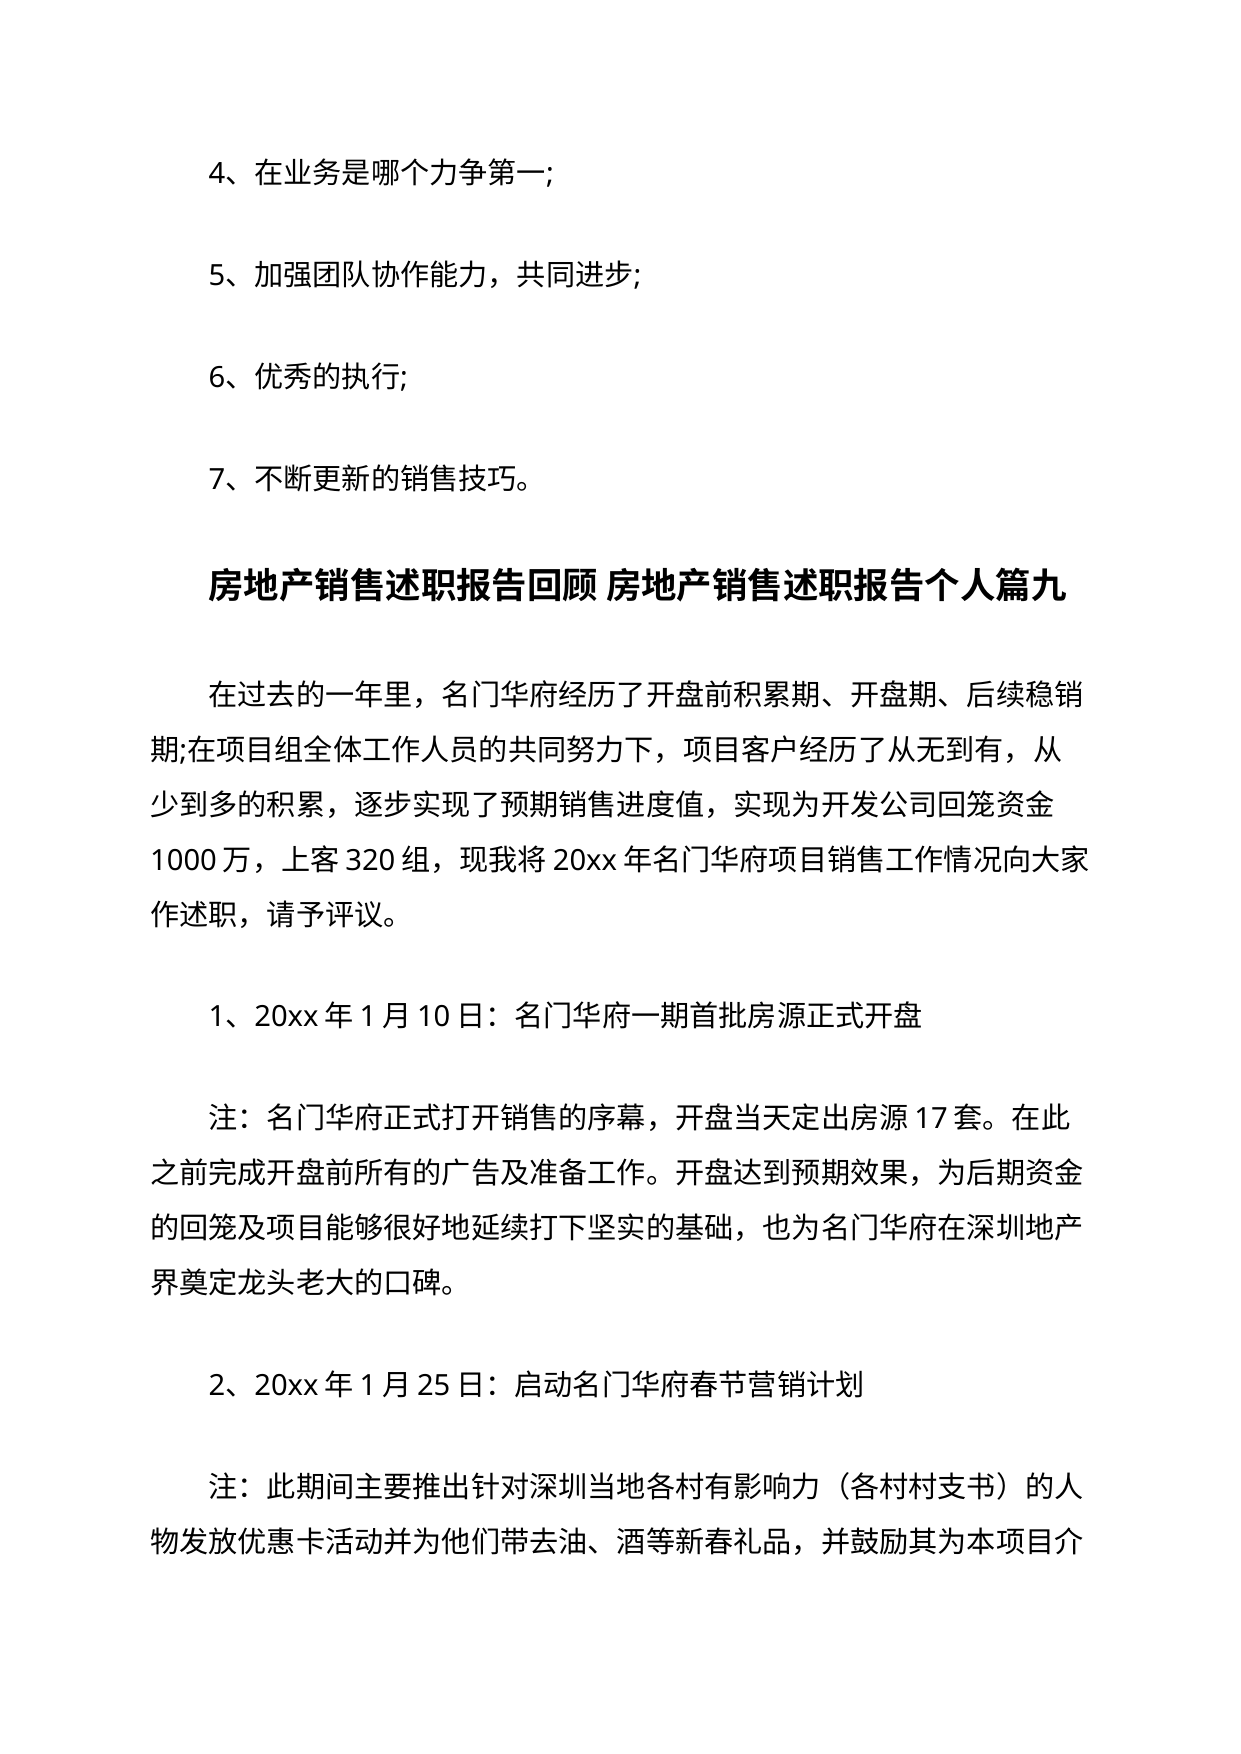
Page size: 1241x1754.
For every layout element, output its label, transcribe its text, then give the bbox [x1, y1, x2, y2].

text 6、优秀的执行; [150, 354, 1090, 396]
text 7、不断更新的销售技巧。 [150, 456, 1090, 498]
text 在过去的一年里，名门华府经历了开盘前积累期、开盘期、后续稳销期;在项目组全体工作人员的共同努力下，项目客户经历了从无到有，从少到多的积累，逐步实现了预期销售进度值，实现为开发公司回笼资金1000万，上客320组，现我将20xx年名门华府项目销售工作情况向大家作述职，请予评议。 [150, 671, 1090, 933]
text 1、20xx年1月10日：名门华府一期首批房源正式开盘 [150, 993, 1090, 1035]
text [150, 1463, 1090, 1561]
text 4、在业务是哪个力争第一; [150, 150, 1090, 192]
text 2、20xx年1月25日：启动名门华府春节营销计划 [150, 1361, 1090, 1404]
text 注：名门华府正式打开销售的序幕，开盘当天定出房源17套。在此之前完成开盘前所有的广告及准备工作。开盘达到预期效果，为后期资金的回笼及项目能够很好地延续打下坚实的基础，也为名门华府在深圳地产界奠定龙头老大的口碑。 [150, 1095, 1090, 1302]
text 房地产销售述职报告回顾 房地产销售述职报告个人篇九 [150, 558, 1090, 609]
text 5、加强团队协作能力，共同进步; [150, 252, 1090, 294]
